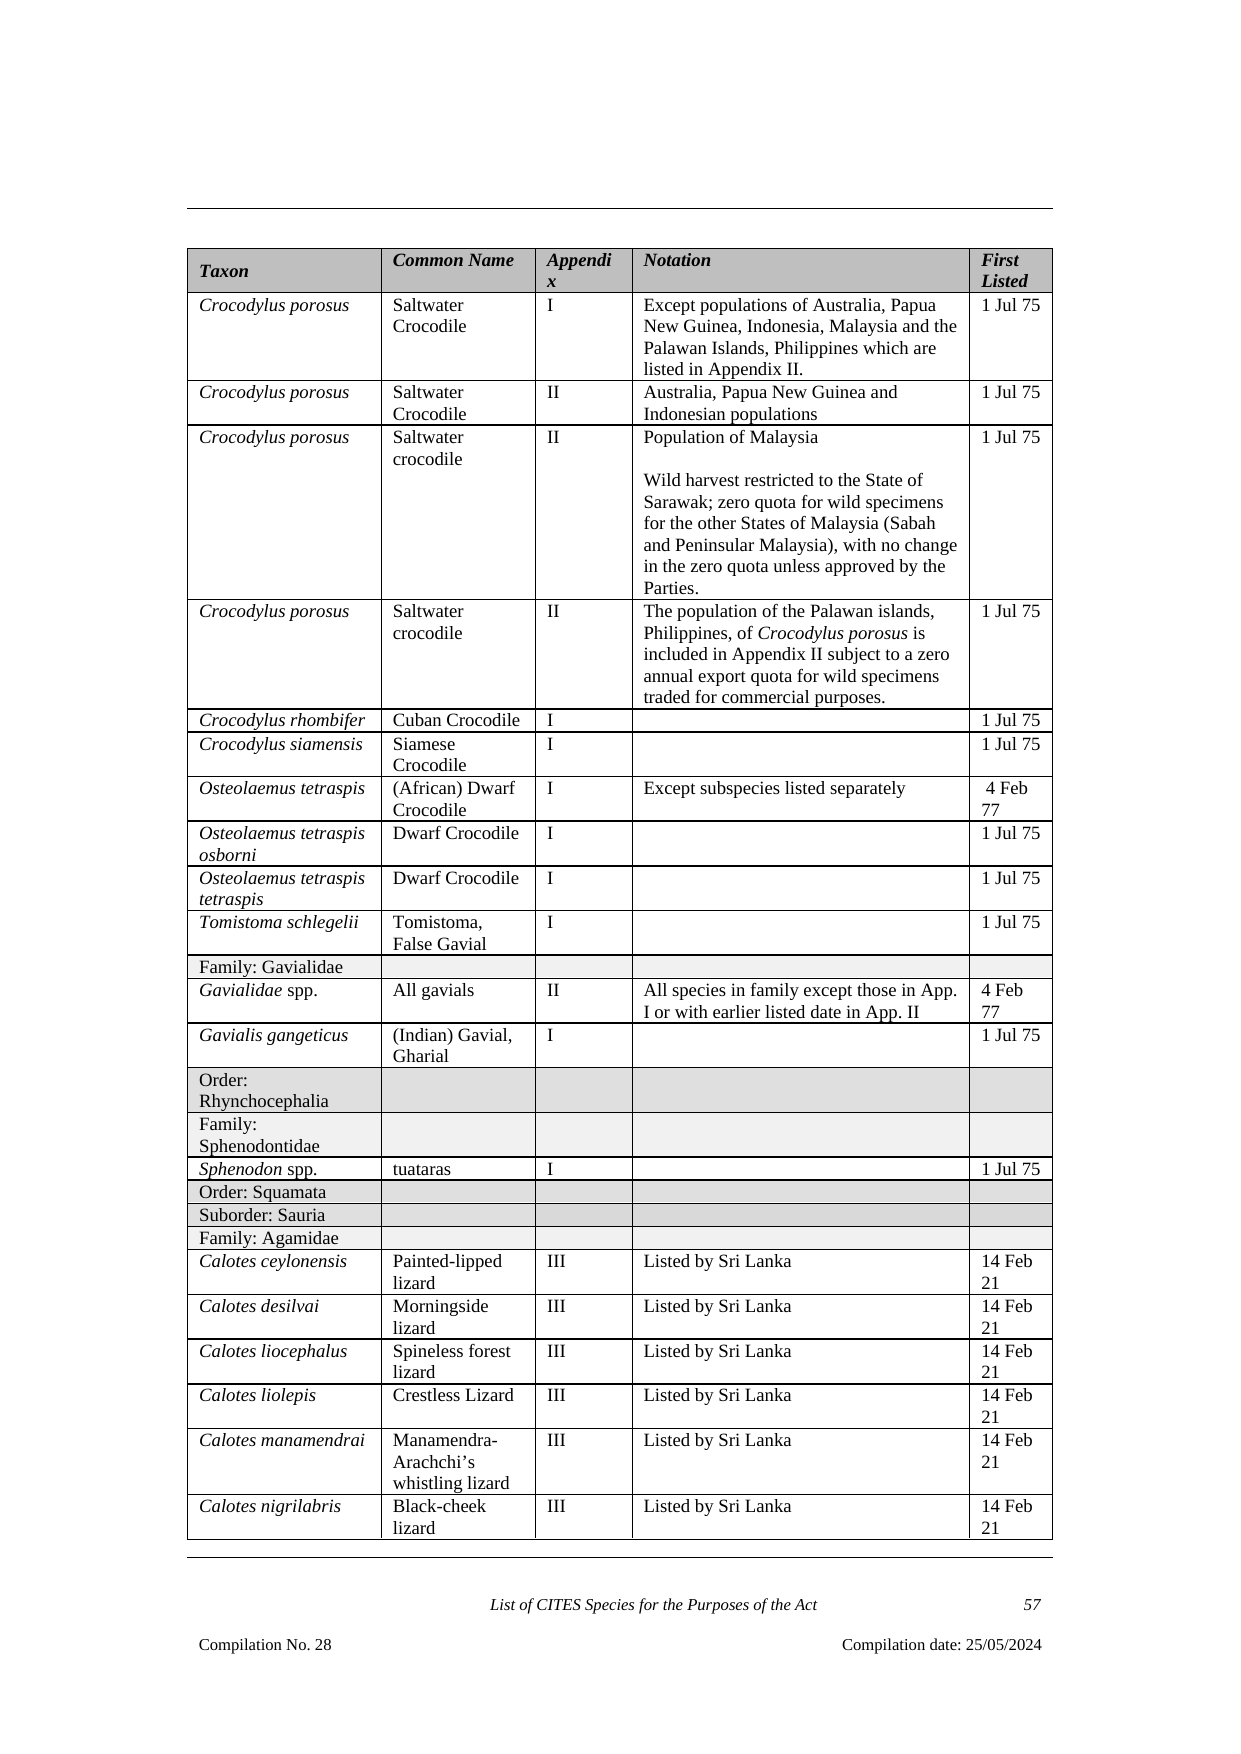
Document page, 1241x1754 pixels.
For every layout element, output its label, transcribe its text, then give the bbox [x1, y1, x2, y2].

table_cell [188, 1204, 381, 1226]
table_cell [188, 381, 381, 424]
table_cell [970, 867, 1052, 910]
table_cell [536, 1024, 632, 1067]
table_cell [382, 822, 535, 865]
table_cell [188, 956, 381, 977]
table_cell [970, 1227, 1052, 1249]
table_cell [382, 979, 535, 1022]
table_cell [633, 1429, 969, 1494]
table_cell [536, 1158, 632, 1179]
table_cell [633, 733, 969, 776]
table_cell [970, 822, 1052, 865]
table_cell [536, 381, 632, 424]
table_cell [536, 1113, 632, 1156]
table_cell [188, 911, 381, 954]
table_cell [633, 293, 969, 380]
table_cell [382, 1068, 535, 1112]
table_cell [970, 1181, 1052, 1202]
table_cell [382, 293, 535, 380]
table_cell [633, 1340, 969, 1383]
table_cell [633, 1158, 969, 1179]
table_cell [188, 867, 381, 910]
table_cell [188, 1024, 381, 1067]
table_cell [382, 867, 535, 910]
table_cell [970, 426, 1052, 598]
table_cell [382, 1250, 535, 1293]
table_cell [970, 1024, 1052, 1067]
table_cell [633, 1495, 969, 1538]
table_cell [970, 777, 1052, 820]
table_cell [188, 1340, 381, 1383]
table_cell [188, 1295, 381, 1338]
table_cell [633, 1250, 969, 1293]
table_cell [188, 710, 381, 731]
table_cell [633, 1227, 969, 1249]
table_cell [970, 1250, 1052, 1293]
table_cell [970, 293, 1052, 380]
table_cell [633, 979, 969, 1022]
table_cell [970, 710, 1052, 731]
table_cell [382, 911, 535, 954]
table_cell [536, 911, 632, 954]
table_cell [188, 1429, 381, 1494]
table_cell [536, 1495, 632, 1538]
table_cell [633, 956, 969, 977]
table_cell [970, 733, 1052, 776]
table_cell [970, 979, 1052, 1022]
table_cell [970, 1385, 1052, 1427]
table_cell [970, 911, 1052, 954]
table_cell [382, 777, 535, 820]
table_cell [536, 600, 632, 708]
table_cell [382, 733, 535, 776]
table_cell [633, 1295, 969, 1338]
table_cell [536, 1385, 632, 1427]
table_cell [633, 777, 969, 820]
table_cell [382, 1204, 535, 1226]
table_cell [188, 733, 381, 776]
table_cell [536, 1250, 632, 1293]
table_header Common Name [382, 249, 535, 292]
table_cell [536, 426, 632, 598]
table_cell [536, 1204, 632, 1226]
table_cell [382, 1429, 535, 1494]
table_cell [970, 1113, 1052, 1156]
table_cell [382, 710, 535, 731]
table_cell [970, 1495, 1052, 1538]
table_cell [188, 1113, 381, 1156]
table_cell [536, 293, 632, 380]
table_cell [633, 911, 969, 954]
table_header Taxon [188, 249, 381, 292]
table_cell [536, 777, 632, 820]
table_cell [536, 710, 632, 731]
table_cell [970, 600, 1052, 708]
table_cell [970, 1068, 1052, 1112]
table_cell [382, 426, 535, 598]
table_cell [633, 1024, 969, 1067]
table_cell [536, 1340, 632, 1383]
table_header Notation [633, 249, 969, 292]
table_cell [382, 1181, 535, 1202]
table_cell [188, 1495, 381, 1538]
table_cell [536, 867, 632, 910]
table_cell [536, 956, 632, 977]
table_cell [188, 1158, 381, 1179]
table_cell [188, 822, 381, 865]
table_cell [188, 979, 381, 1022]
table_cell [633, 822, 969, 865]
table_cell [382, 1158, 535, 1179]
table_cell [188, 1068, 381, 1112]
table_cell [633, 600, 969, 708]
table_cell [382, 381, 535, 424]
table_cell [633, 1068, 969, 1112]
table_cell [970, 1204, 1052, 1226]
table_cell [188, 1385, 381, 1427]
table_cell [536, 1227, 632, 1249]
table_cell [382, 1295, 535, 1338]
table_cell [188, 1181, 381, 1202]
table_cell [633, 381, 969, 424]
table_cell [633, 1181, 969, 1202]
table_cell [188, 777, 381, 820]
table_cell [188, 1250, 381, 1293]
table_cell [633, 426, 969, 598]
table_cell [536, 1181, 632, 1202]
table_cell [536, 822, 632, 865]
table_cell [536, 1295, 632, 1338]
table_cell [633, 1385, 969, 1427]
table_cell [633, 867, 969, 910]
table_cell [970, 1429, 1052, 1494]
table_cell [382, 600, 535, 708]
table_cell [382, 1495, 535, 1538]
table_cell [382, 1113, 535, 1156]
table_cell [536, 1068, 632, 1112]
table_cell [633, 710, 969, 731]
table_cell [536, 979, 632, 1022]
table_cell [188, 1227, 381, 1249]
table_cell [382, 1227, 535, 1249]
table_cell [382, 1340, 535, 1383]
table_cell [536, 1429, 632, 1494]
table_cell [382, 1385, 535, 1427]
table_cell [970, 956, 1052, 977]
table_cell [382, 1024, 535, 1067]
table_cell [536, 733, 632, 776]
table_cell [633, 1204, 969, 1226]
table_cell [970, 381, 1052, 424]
table_header Appendix [536, 249, 632, 292]
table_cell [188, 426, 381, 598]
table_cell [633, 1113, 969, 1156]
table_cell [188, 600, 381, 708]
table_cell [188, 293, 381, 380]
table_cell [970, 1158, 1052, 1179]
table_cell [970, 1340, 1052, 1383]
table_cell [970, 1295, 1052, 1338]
table_header First Listed [970, 249, 1052, 292]
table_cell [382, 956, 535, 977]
